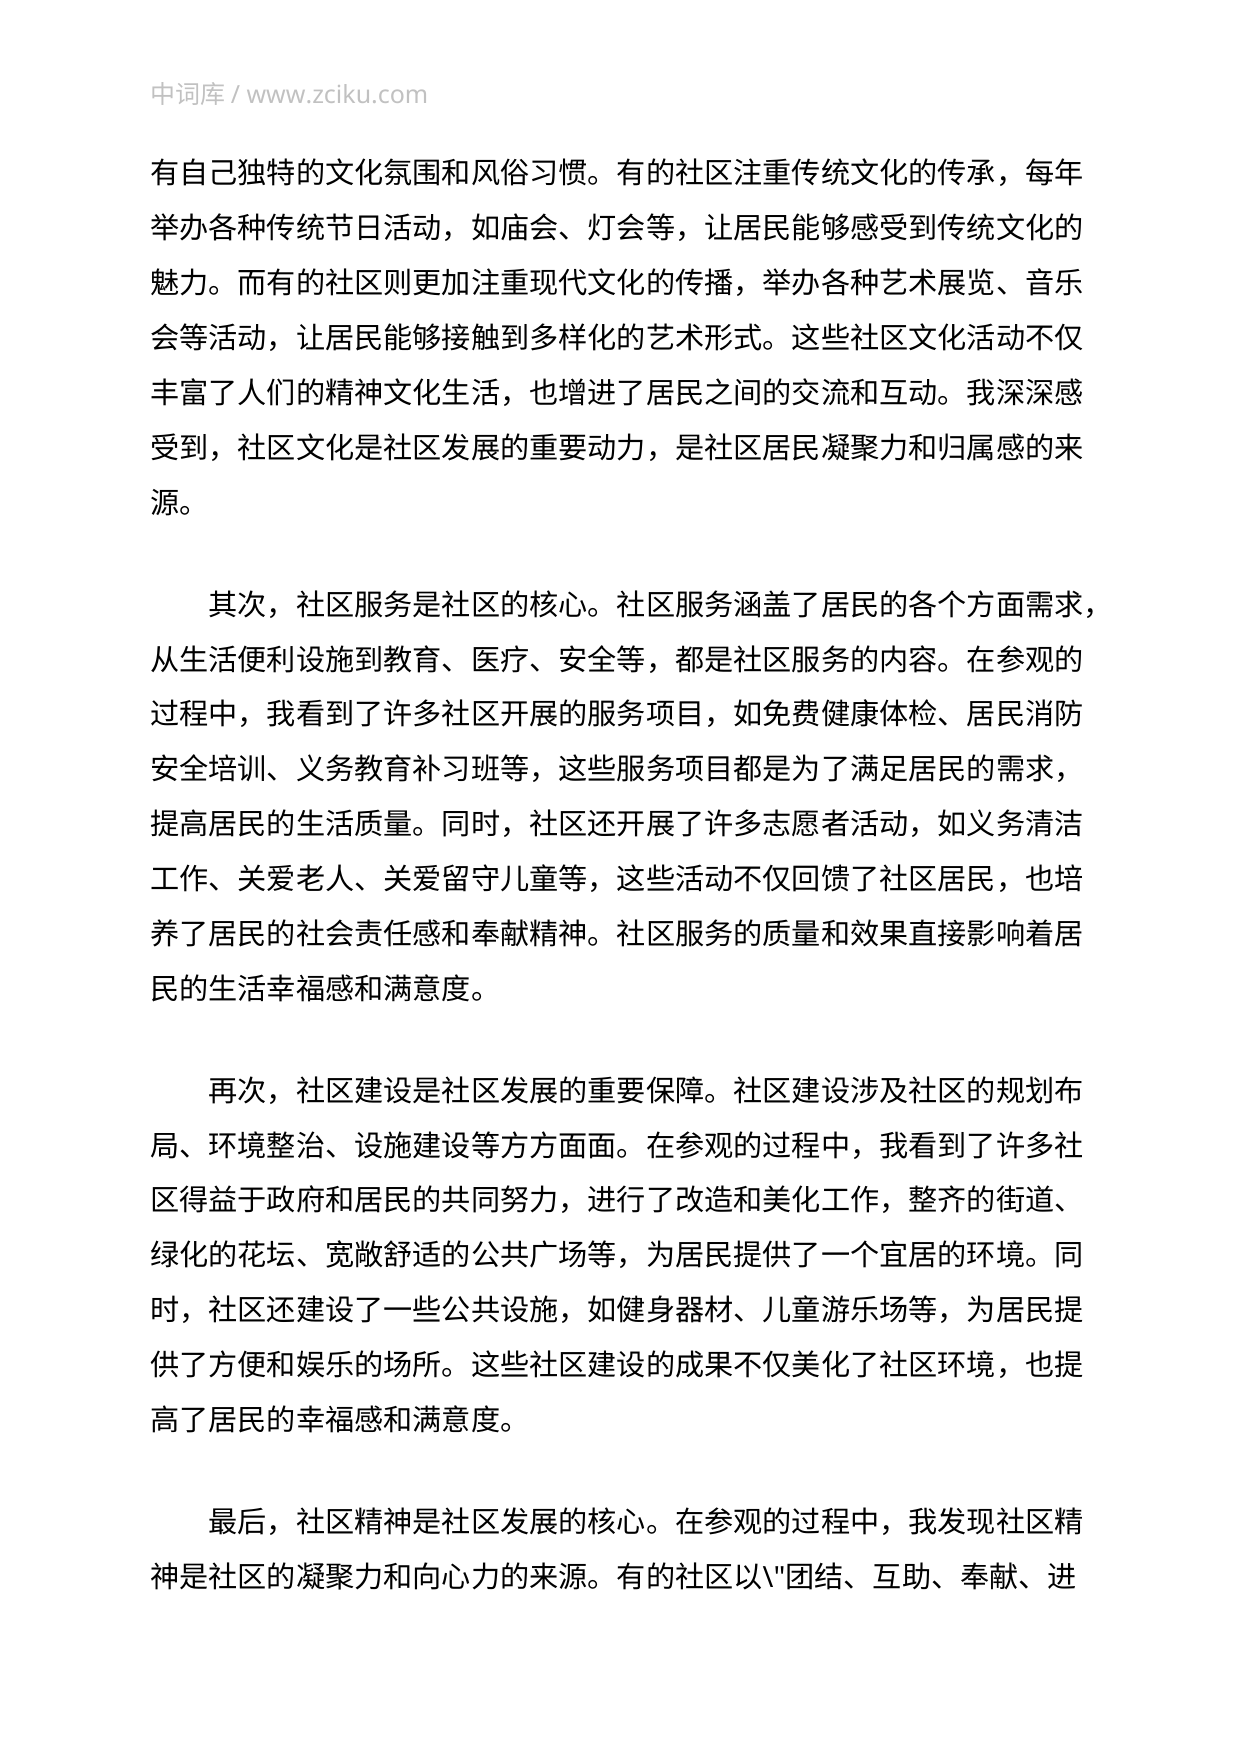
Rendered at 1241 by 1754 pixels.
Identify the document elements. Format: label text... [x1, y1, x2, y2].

text 其次，社区服务是社区的核心。社区服务涵盖了居民的各个方面需求，从生活便利设施到教育、医疗、安全等，都是社区服务的内容。在参观的过程中，我看到了许多社区开展的服务项目，如免费健康体检、居民消防安全培训、义务教育补习班等，这些服务项目都是为了满足居民的需求，提高居民的生活质量。同时，社区还开展了许多志愿者活动，如义务清洁工作、关爱老人、关爱留守儿童等，这些活动不仅回馈了社区居民，也培养了居民的社会责任感和奉献精神。社区服务的质量和效果直接影响着居民的生活幸福感和满意度。 [150, 581, 1090, 1008]
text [150, 1498, 1090, 1596]
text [150, 150, 1090, 522]
text 再次，社区建设是社区发展的重要保障。社区建设涉及社区的规划布局、环境整治、设施建设等方方面面。在参观的过程中，我看到了许多社区得益于政府和居民的共同努力，进行了改造和美化工作，整齐的街道、绿化的花坛、宽敞舒适的公共广场等，为居民提供了一个宜居的环境。同时，社区还建设了一些公共设施，如健身器材、儿童游乐场等，为居民提供了方便和娱乐的场所。这些社区建设的成果不仅美化了社区环境，也提高了居民的幸福感和满意度。 [150, 1067, 1090, 1439]
